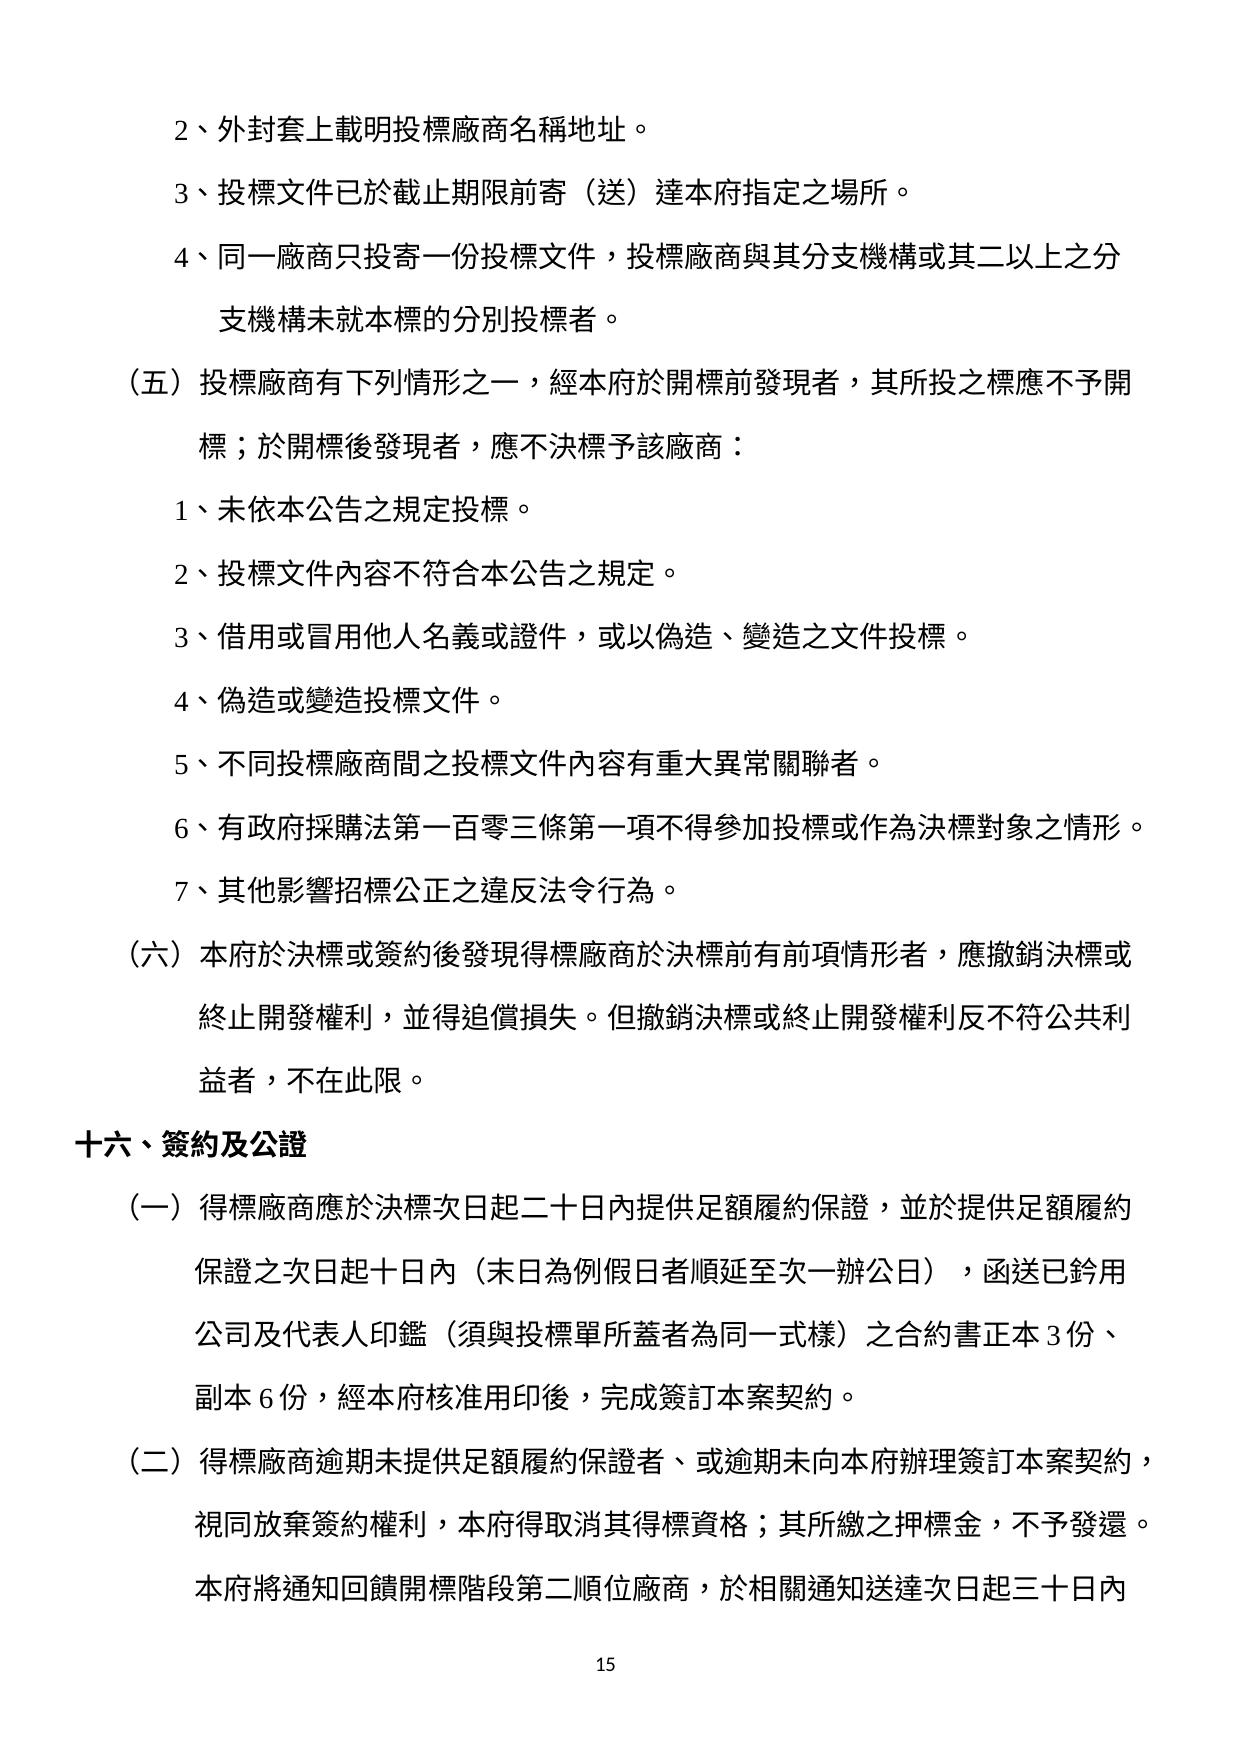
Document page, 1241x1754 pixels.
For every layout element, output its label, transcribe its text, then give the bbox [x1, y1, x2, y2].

text （六）本府於決標或簽約後發現得標廠商於決標前有前項情形者，應撤銷決標或終止開發權利，並得追償損失。但撤銷決標或終止開發權利反不符公共利益者，不在此限。 [111, 931, 1137, 1100]
text 7、其他影響招標公正之違反法令行為。 [174, 868, 1137, 910]
text 3、借用或冒用他人名義或證件，或以偽造、變造之文件投標。 [174, 614, 1137, 656]
text （五）投標廠商有下列情形之一，經本府於開標前發現者，其所投之標應不予開標；於開標後發現者，應不決標予該廠商： [111, 360, 1137, 466]
text 6、有政府採購法第一百零三條第一項不得參加投標或作為決標對象之情形。 [174, 804, 1137, 846]
text （一）得標廠商應於決標次日起二十日內提供足額履約保證，並於提供足額履約保證之次日起十日內（末日為例假日者順延至次一辦公日），函送已鈐用公司及代表人印鑑（須與投標單所蓋者為同一式樣）之合約書正本3份、副本6份，經本府核准用印後，完成簽訂本案契約。 [111, 1185, 1137, 1417]
text 2、外封套上載明投標廠商名稱地址。 [174, 106, 1137, 149]
text 2、投標文件內容不符合本公告之規定。 [174, 550, 1137, 593]
text 5、不同投標廠商間之投標文件內容有重大異常關聯者。 [174, 741, 1137, 783]
text 4、同一廠商只投寄一份投標文件，投標廠商與其分支機構或其二以上之分支機構未就本標的分別投標者。 [174, 233, 1137, 339]
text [111, 1438, 1137, 1608]
text 4、偽造或變造投標文件。 [174, 677, 1137, 719]
text 1、未依本公告之規定投標。 [174, 487, 1137, 529]
text 十六、簽約及公證 [74, 1121, 1137, 1164]
text 3、投標文件已於截止期限前寄（送）達本府指定之場所。 [174, 170, 1137, 212]
